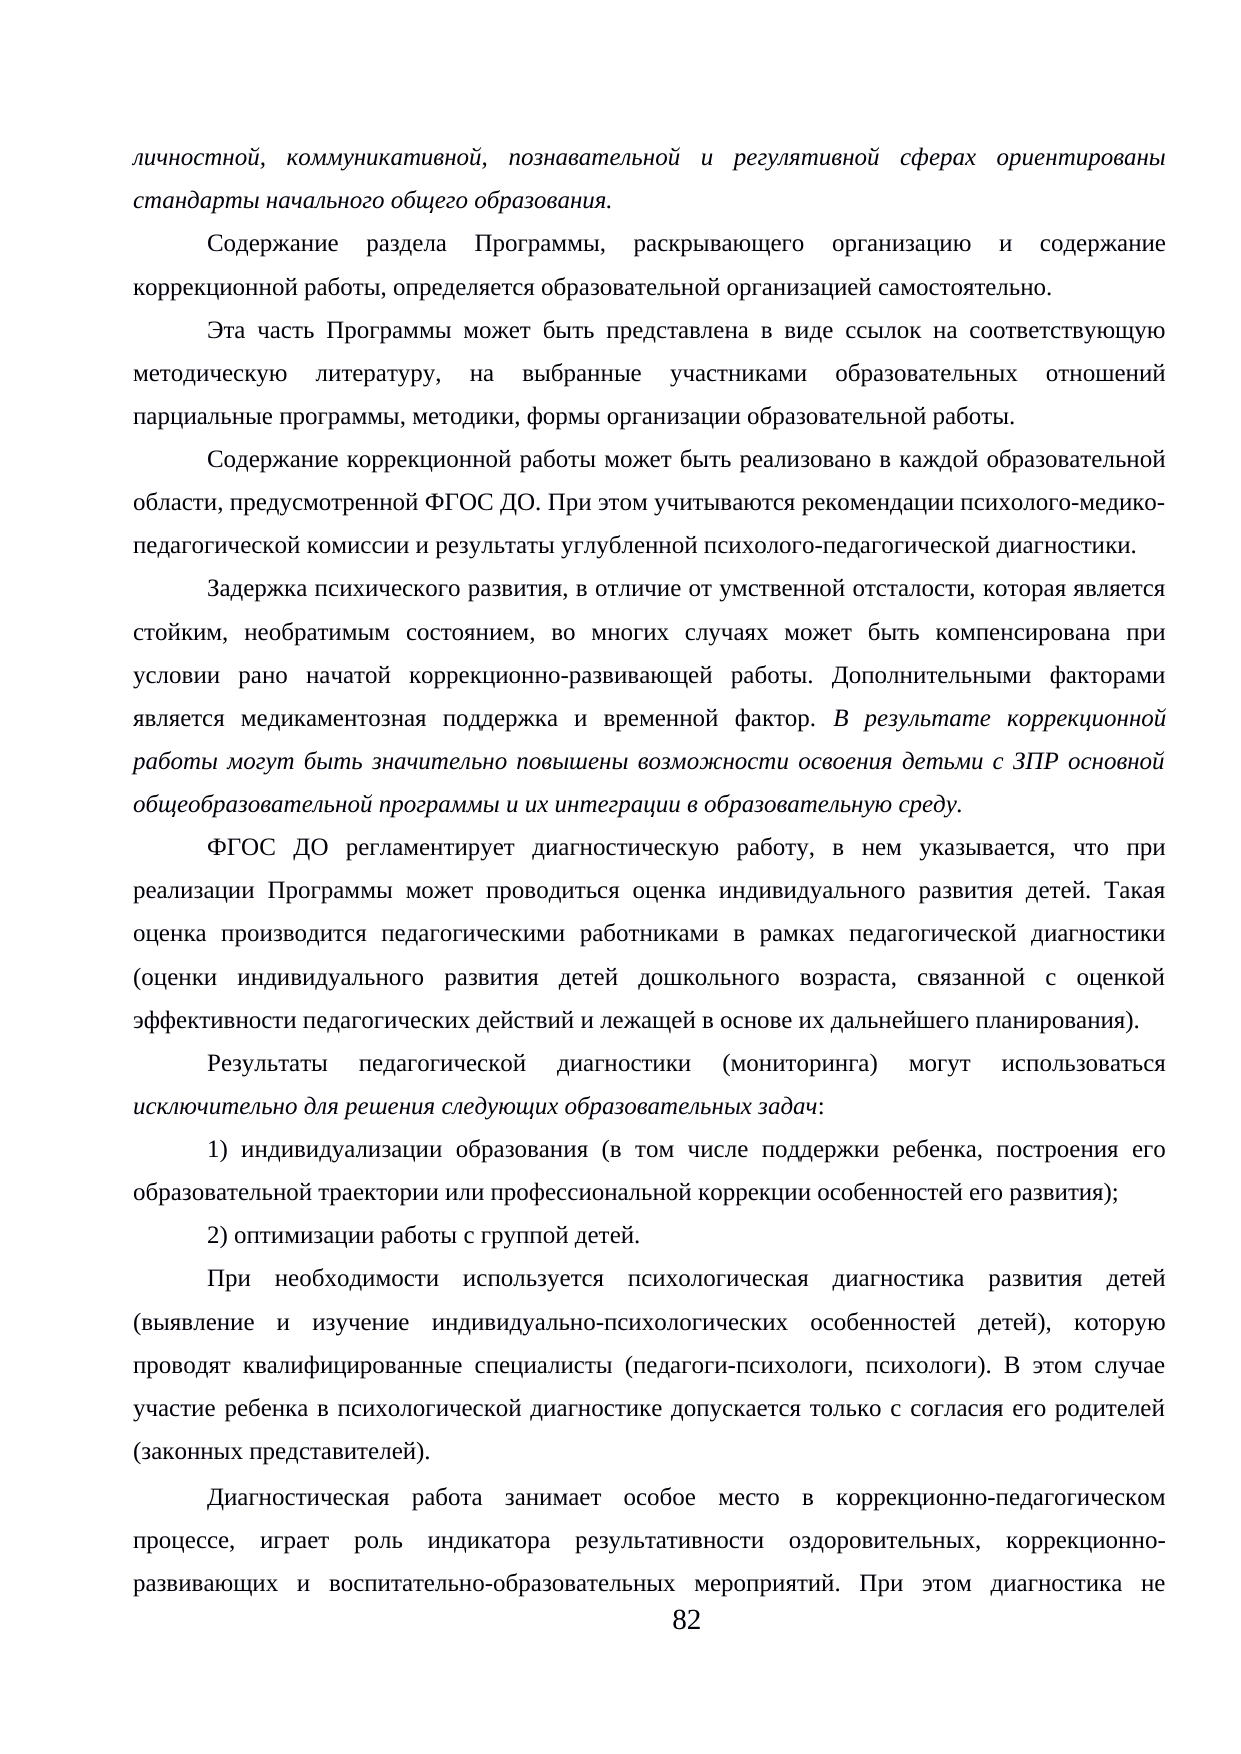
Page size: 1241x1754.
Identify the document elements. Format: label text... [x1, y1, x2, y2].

text При необходимости используется психологическая диагностика развития детей (выявление и изучение индивидуально-психологических особенностей детей), которую проводят квалифицированные специалисты (педагоги-психологи, психологи). В этом случае участие ребенка в психологической диагностике допускается только с согласия его родителей (законных представителей). [133, 1263, 1166, 1465]
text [133, 142, 1166, 214]
text Эта часть Программы может быть представлена в виде ссылок на соответствующую методическую литературу, на выбранные участниками образовательных отношений парциальные программы, методики, формы организации образовательной работы. [133, 315, 1166, 430]
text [133, 1482, 1166, 1597]
text ФГОС ДО регламентирует диагностическую работу, в нем указывается, что при реализации Программы может проводиться оценка индивидуального развития детей. Такая оценка производится педагогическими работниками в рамках педагогической диагностики (оценки индивидуального развития детей дошкольного возраста, связанной с оценкой эффективности педагогических действий и лежащей в основе их дальнейшего планирования). [133, 832, 1166, 1033]
text Содержание раздела Программы, раскрывающего организацию и содержание коррекционной работы, определяется образовательной организацией самостоятельно. [133, 228, 1166, 300]
text 2) оптимизации работы с группой детей. [133, 1220, 1166, 1249]
text Задержка психического развития, в отличие от умственной отсталости, которая является стойким, необратимым состоянием, во многих случаях может быть компенсирована при условии рано начатой коррекционно-развивающей работы. Дополнительными факторами является медикаментозная поддержка и временной фактор. В результате коррекционной работы могут быть значительно повышены возможности освоения детьми с ЗПР основной общеобразовательной программы и их интеграции в образовательную среду. [133, 573, 1166, 818]
text Содержание коррекционной работы может быть реализовано в каждой образовательной области, предусмотренной ФГОС ДО. При этом учитываются рекомендации психолого-медико-педагогической комиссии и результаты углубленной психолого-педагогической диагностики. [133, 444, 1166, 559]
text 1) индивидуализации образования (в том числе поддержки ребенка, построения его образовательной траектории или профессиональной коррекции особенностей его развития); [133, 1134, 1166, 1206]
text Результаты педагогической диагностики (мониторинга) могут использоваться исключительно для решения следующих образовательных задач: [133, 1048, 1166, 1120]
